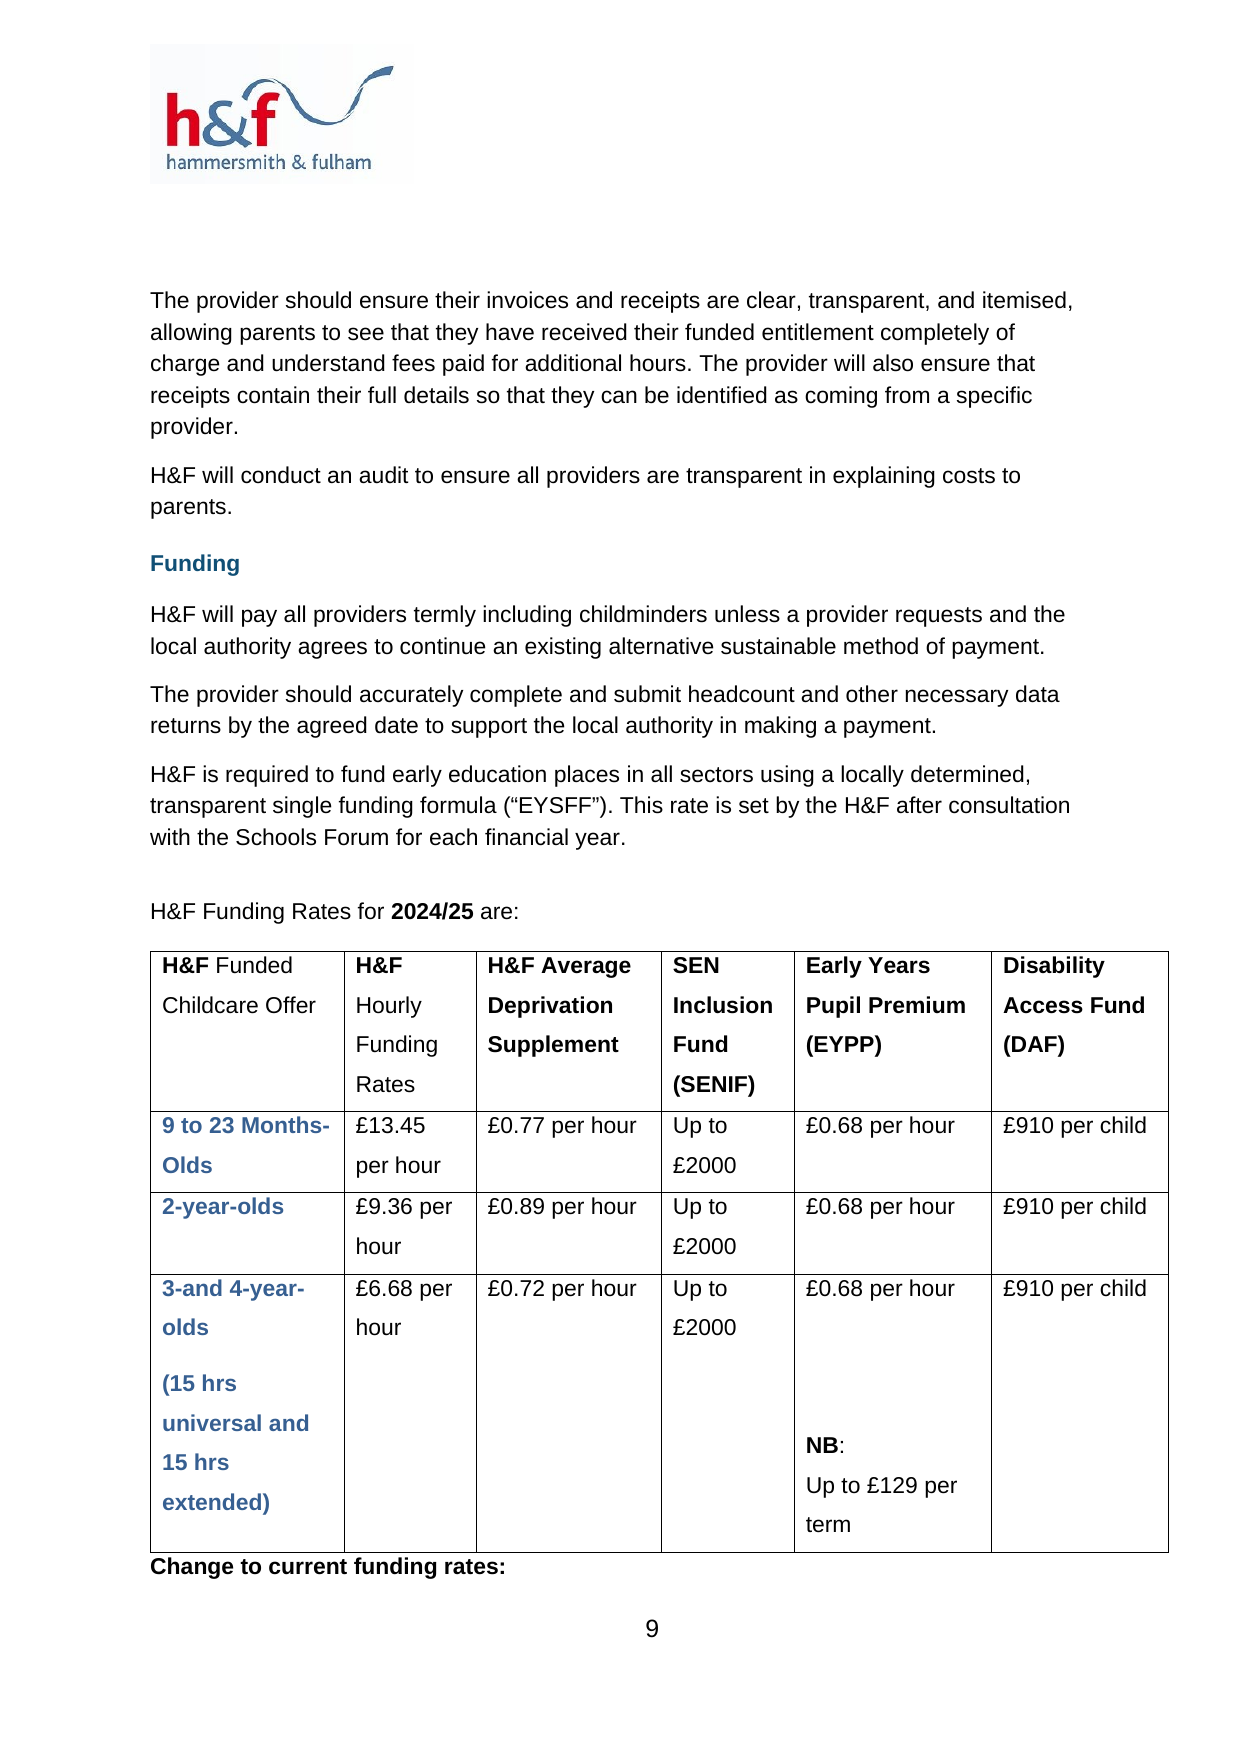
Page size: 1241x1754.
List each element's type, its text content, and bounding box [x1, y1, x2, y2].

table_cell £910 per child [992, 1275, 1168, 1552]
table_cell £910 per child [992, 1112, 1168, 1192]
table_cell £0.77 per hour [477, 1112, 661, 1192]
table_header H&F Hourly Funding Rates [345, 952, 476, 1111]
text The provider should accurately complete and submit headcount and other necessary data returns by the agreed date to support the local authority in making a payment. [150, 681, 1090, 739]
table_cell Up to £2000 [662, 1275, 794, 1552]
table_cell 2-year-olds [151, 1193, 344, 1273]
table_header H&F Average Deprivation Supplement [477, 952, 661, 1111]
table_cell £0.89 per hour [477, 1193, 661, 1273]
table_cell £9.36 per hour [345, 1193, 476, 1273]
table_header SEN Inclusion Fund (SENIF) [662, 952, 794, 1111]
text H&F is required to fund early education places in all sectors using a locally determined, transparent single funding formula (“EYSFF”). This rate is set by the H&F after consultation with the Schools Forum for each financial year. [150, 761, 1090, 850]
table_cell £910 per child [992, 1193, 1168, 1273]
table_header Early Years Pupil Premium (EYPP) [795, 952, 991, 1111]
table_header H&F Funded Childcare Offer [151, 952, 344, 1111]
table_cell Up to £2000 [662, 1193, 794, 1273]
subtitle Funding [150, 550, 1090, 576]
table_cell £0.68 per hour [795, 1193, 991, 1273]
picture [150, 44, 415, 184]
text H&F will conduct an audit to ensure all providers are transparent in explaining costs to parents. [150, 462, 1090, 519]
table_cell 3-and 4-year-olds (15 hrs universal and 15 hrs extended) [151, 1275, 344, 1552]
text The provider should ensure their invoices and receipts are clear, transparent, and itemised, allowing parents to see that they have received their funded entitlement completely of charge and understand fees paid for additional hours. The provider will also ensure that receipts contain their full details so that they can be identified as coming from a specific provider. [150, 287, 1090, 440]
text Change to current funding rates: [150, 1553, 1090, 1579]
table_cell £0.68 per hour NB: Up to £129 per term [795, 1275, 991, 1552]
table_cell £6.68 per hour [345, 1275, 476, 1552]
table_header Disability Access Fund (DAF) [992, 952, 1168, 1111]
table_cell £0.72 per hour [477, 1275, 661, 1552]
text H&F Funding Rates for 2024/25 are: [150, 898, 1090, 925]
table_cell Up to £2000 [662, 1112, 794, 1192]
table_cell 9 to 23 Months-Olds [151, 1112, 344, 1192]
table_cell £0.68 per hour [795, 1112, 991, 1192]
table_cell £13.45 per hour [345, 1112, 476, 1192]
text H&F will pay all providers termly including childminders unless a provider requests and the local authority agrees to continue an existing alternative sustainable method of payment. [150, 601, 1090, 659]
